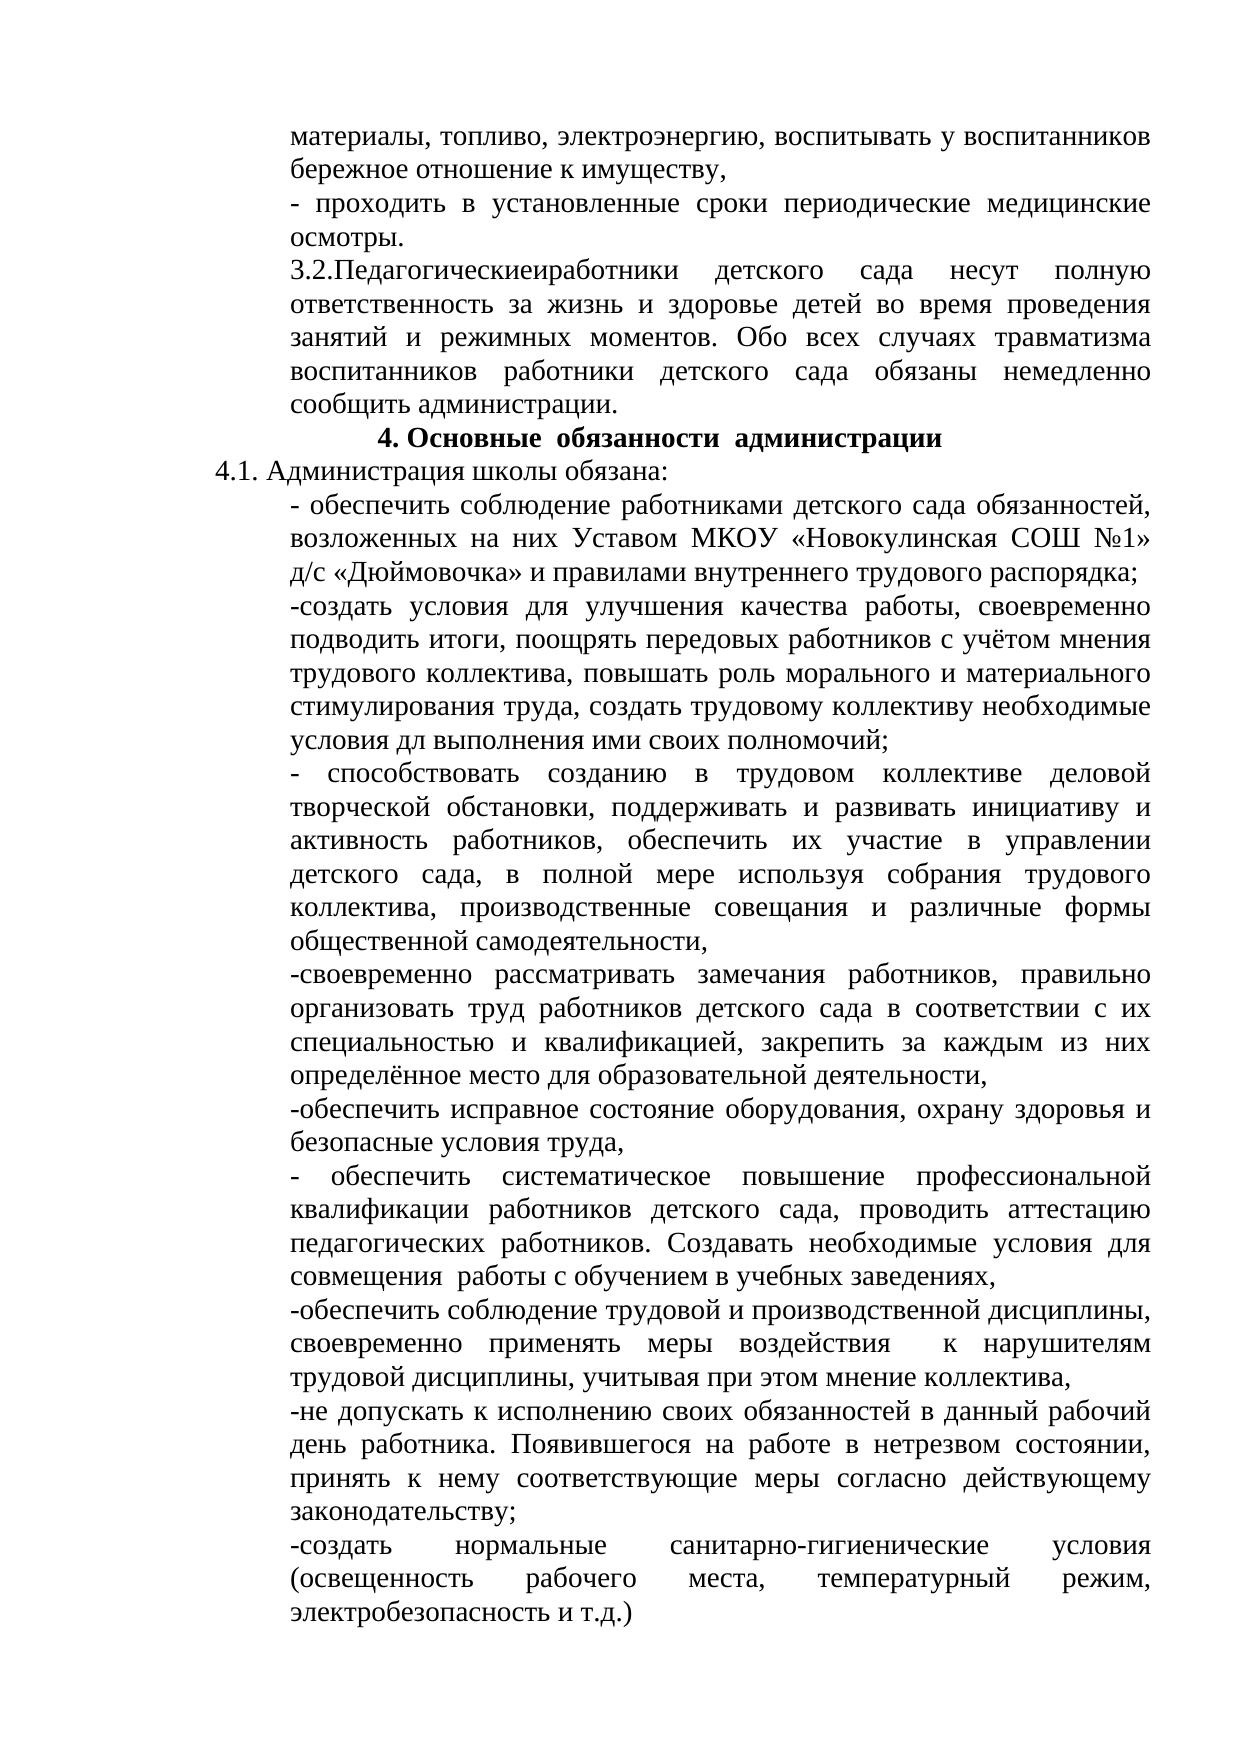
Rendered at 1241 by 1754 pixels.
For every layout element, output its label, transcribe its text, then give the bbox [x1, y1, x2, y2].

text 4. Основные обязанности администрации [290, 420, 1152, 453]
text -обеспечить исправное состояние оборудования, охрану здоровья и безопасные условия труда, [290, 1091, 1152, 1158]
text - проходить в установленные сроки периодические медицинские осмотры. [290, 185, 1152, 252]
text - способствовать созданию в трудовом коллективе деловой творческой обстановки, поддерживать и развивать инициативу и активность работников, обеспечить их участие в управлении детского сада, в полной мере используя собрания трудового коллектива, производственные совещания и различные формы общественной самодеятельности, [290, 755, 1152, 957]
text -не допускать к исполнению своих обязанностей в данный рабочий день работника. Появившегося на работе в нетрезвом состоянии, принять к нему соответствующие меры согласно действующему законодательству; [290, 1393, 1152, 1527]
text -обеспечить соблюдение трудовой и производственной дисциплины, своевременно применять меры воздействия к нарушителям трудовой дисциплины, учитывая при этом мнение коллектива, [290, 1292, 1152, 1393]
text 4.1. Администрация школы обязана: [215, 453, 1152, 487]
text -создать условия для улучшения качества работы, своевременно подводить итоги, поощрять передовых работников с учётом мнения трудового коллектива, повышать роль морального и материального стимулирования труда, создать трудовому коллективу необходимые условия дл выполнения ими своих полномочий; [290, 588, 1152, 755]
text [290, 118, 1152, 185]
text -своевременно рассматривать замечания работников, правильно организовать труд работников детского сада в соответствии с их специальностью и квалификацией, закрепить за каждым из них определённое место для образовательной деятельности, [290, 957, 1152, 1091]
text - обеспечить соблюдение работниками детского сада обязанностей, возложенных на них Уставом МКОУ «Новокулинская СОШ №1» д/с «Дюймовочка» и правилами внутреннего трудового распорядка; [290, 487, 1152, 588]
text 3.2.Педагогическиеиработники детского сада несут полную ответственность за жизнь и здоровье детей во время проведения занятий и режимных моментов. Обо всех случаях травматизма воспитанников работники детского сада обязаны немедленно сообщить администрации. [290, 252, 1152, 420]
text - обеспечить систематическое повышение профессиональной квалификации работников детского сада, проводить аттестацию педагогических работников. Создавать необходимые условия для совмещения работы с обучением в учебных заведениях, [290, 1158, 1152, 1292]
text -создать нормальные санитарно-гигиенические условия (освещенность рабочего места, температурный режим, электробезопасность и т.д.) [290, 1527, 1152, 1627]
